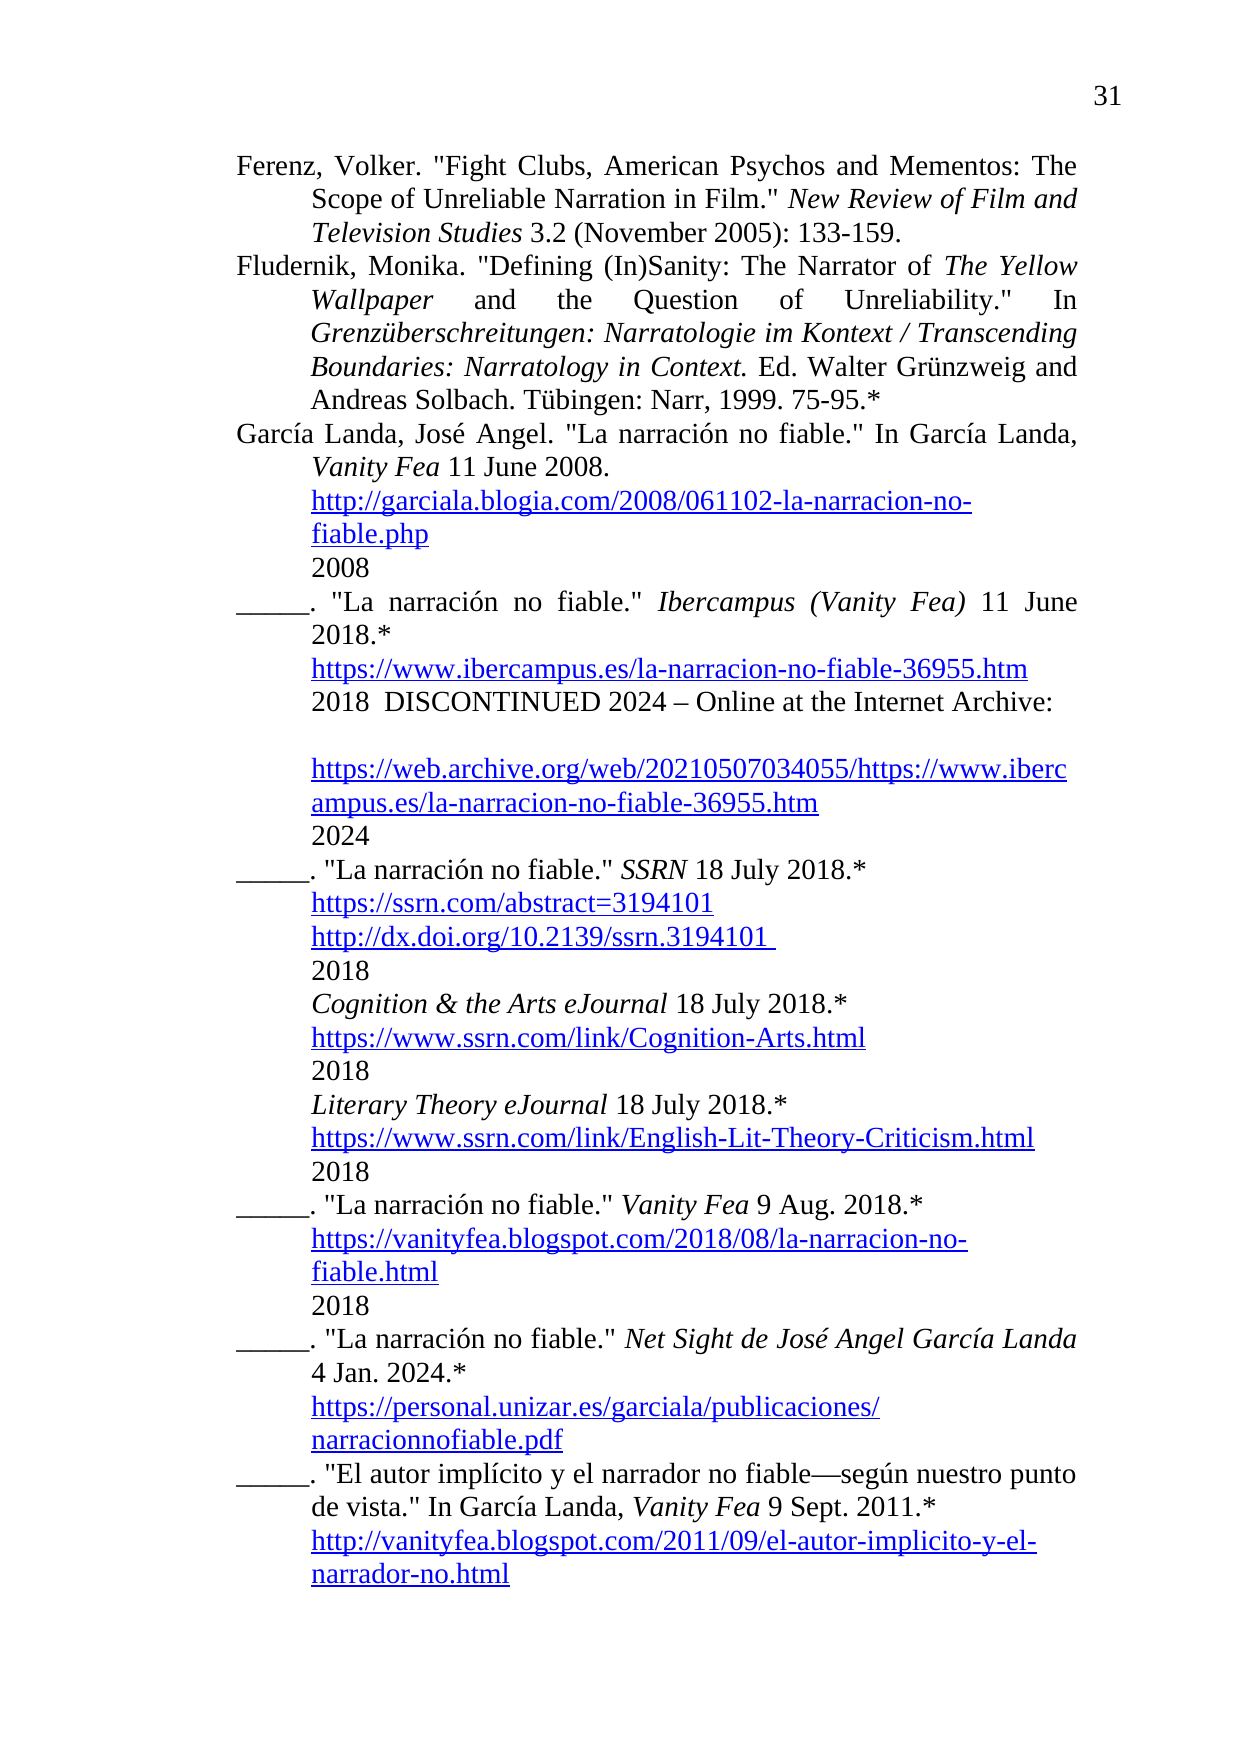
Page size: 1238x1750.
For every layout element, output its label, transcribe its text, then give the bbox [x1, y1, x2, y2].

text 2018 [236, 1154, 1078, 1187]
text 2018 [236, 1053, 1078, 1087]
text 2008 [236, 550, 1078, 584]
text https://web.archive.org/web/20210507034055/https://www.ibercampus.es/la-narracion-no-fiable-36955.htm [236, 718, 1078, 818]
text https://www.ssrn.com/link/English-Lit-Theory-Criticism.html [236, 1120, 1078, 1154]
text 2018 [236, 1288, 1078, 1322]
text https://personal.unizar.es/garciala/publicaciones/narracionnofiable.pdf [311, 1389, 1078, 1456]
text _____. "La narración no fiable." SSRN 18 July 2018.* [236, 852, 1078, 886]
text García Landa, José Angel. "La narración no fiable." In García Landa, Vanity Fea 11 June 2008. [236, 416, 1078, 483]
text https://www.ibercampus.es/la-narracion-no-fiable-36955.htm [236, 651, 1078, 684]
text https://www.ssrn.com/link/Cognition-Arts.html [236, 1020, 1078, 1053]
text _____. "El autor implícito y el narrador no fiable—según nuestro punto de vista." In García Landa, Vanity Fea 9 Sept. 2011.* [236, 1456, 1078, 1523]
text Literary Theory eJournal 18 July 2018.* [236, 1087, 1078, 1120]
text 2018 [236, 953, 1078, 986]
text https://ssrn.com/abstract=3194101 http://dx.doi.org/10.2139/ssrn.3194101 [236, 886, 1078, 953]
text https://vanityfea.blogspot.com/2018/08/la-narracion-no-fiable.html [236, 1221, 1078, 1288]
text http://garciala.blogia.com/2008/061102-la-narracion-no-fiable.php [236, 483, 1078, 550]
text _____. "La narración no fiable." Vanity Fea 9 Aug. 2018.* [236, 1187, 1078, 1221]
text Cognition & the Arts eJournal 18 July 2018.* [236, 986, 1078, 1020]
text 2024 [236, 818, 1078, 852]
text _____. "La narración no fiable." Net Sight de José Angel García Landa 4 Jan. 2024.* [236, 1322, 1078, 1389]
text _____. "La narración no fiable." Ibercampus (Vanity Fea) 11 June 2018.* [236, 584, 1078, 651]
text 2018 DISCONTINUED 2024 – Online at the Internet Archive: [236, 684, 1078, 718]
text Ferenz, Volker. "Fight Clubs, American Psychos and Mementos: The Scope of Unreliable Narration in Film." New Review of Film and Television Studies 3.2 (November 2005): 133-159. [236, 148, 1078, 248]
text http://vanityfea.blogspot.com/2011/09/el-autor-implicito-y-el-narrador-no.html [236, 1523, 1078, 1590]
text Fludernik, Monika. "Defining (In)Sanity: The Narrator of The Yellow Wallpaper and the Question of Unreliability." In Grenzüberschreitungen: Narratologie im Kontext / Transcending Boundaries: Narratology in Context. Ed. Walter Grünzweig and Andreas Solbach. Tübingen: Narr, 1999. 75-95.* [236, 248, 1078, 416]
